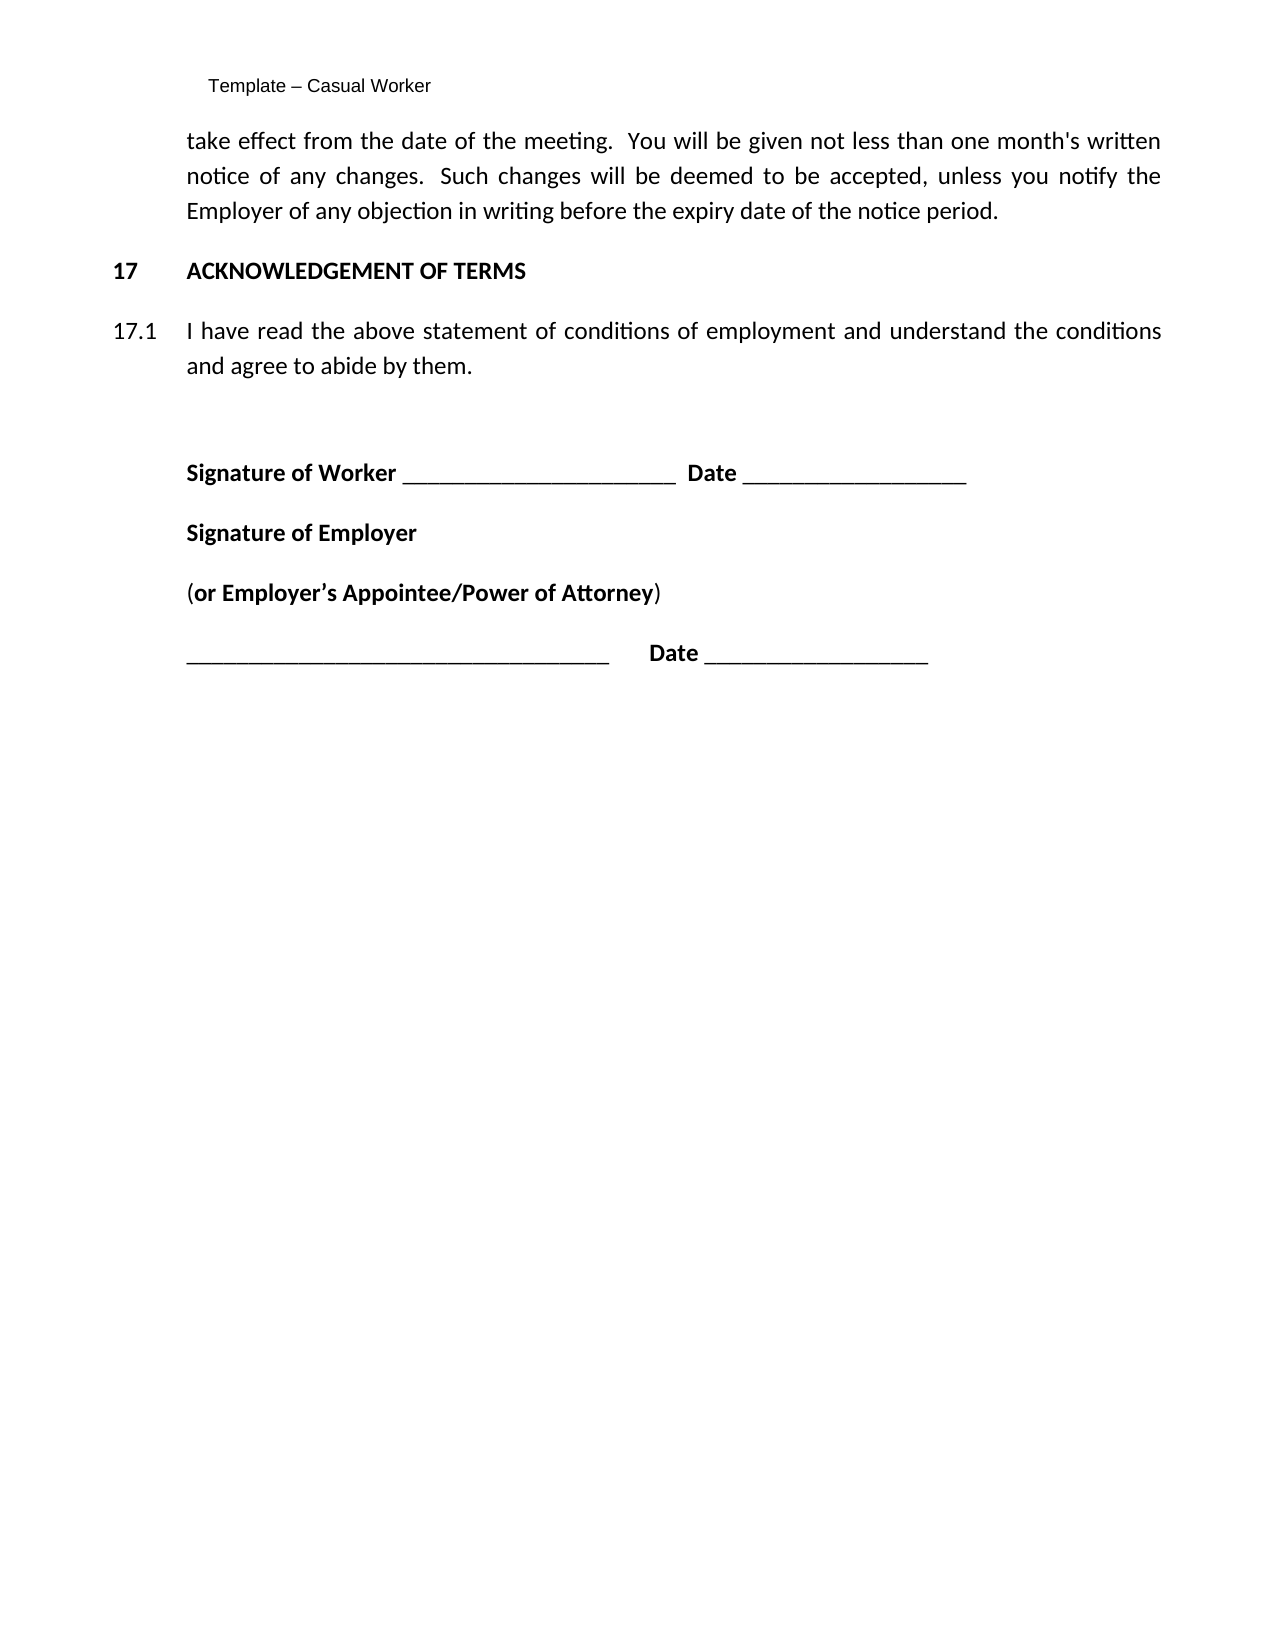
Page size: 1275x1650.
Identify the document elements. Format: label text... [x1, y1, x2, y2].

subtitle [112, 125, 1162, 226]
subtitle Signature of Employer [186, 517, 1162, 548]
subtitle Signature of Worker ______________________ Date __________________ [186, 457, 1162, 488]
subtitle __________________________________ Date __________________ [186, 637, 1162, 668]
subtitle I have read the above statement of conditions of employment and understand the conditions and agree to abide by them. [112, 315, 1162, 381]
subtitle ACKNOWLEDGEMENT OF TERMS [112, 255, 1162, 286]
subtitle (or Employer’s Appointee/Power of Attorney) [186, 577, 1162, 608]
